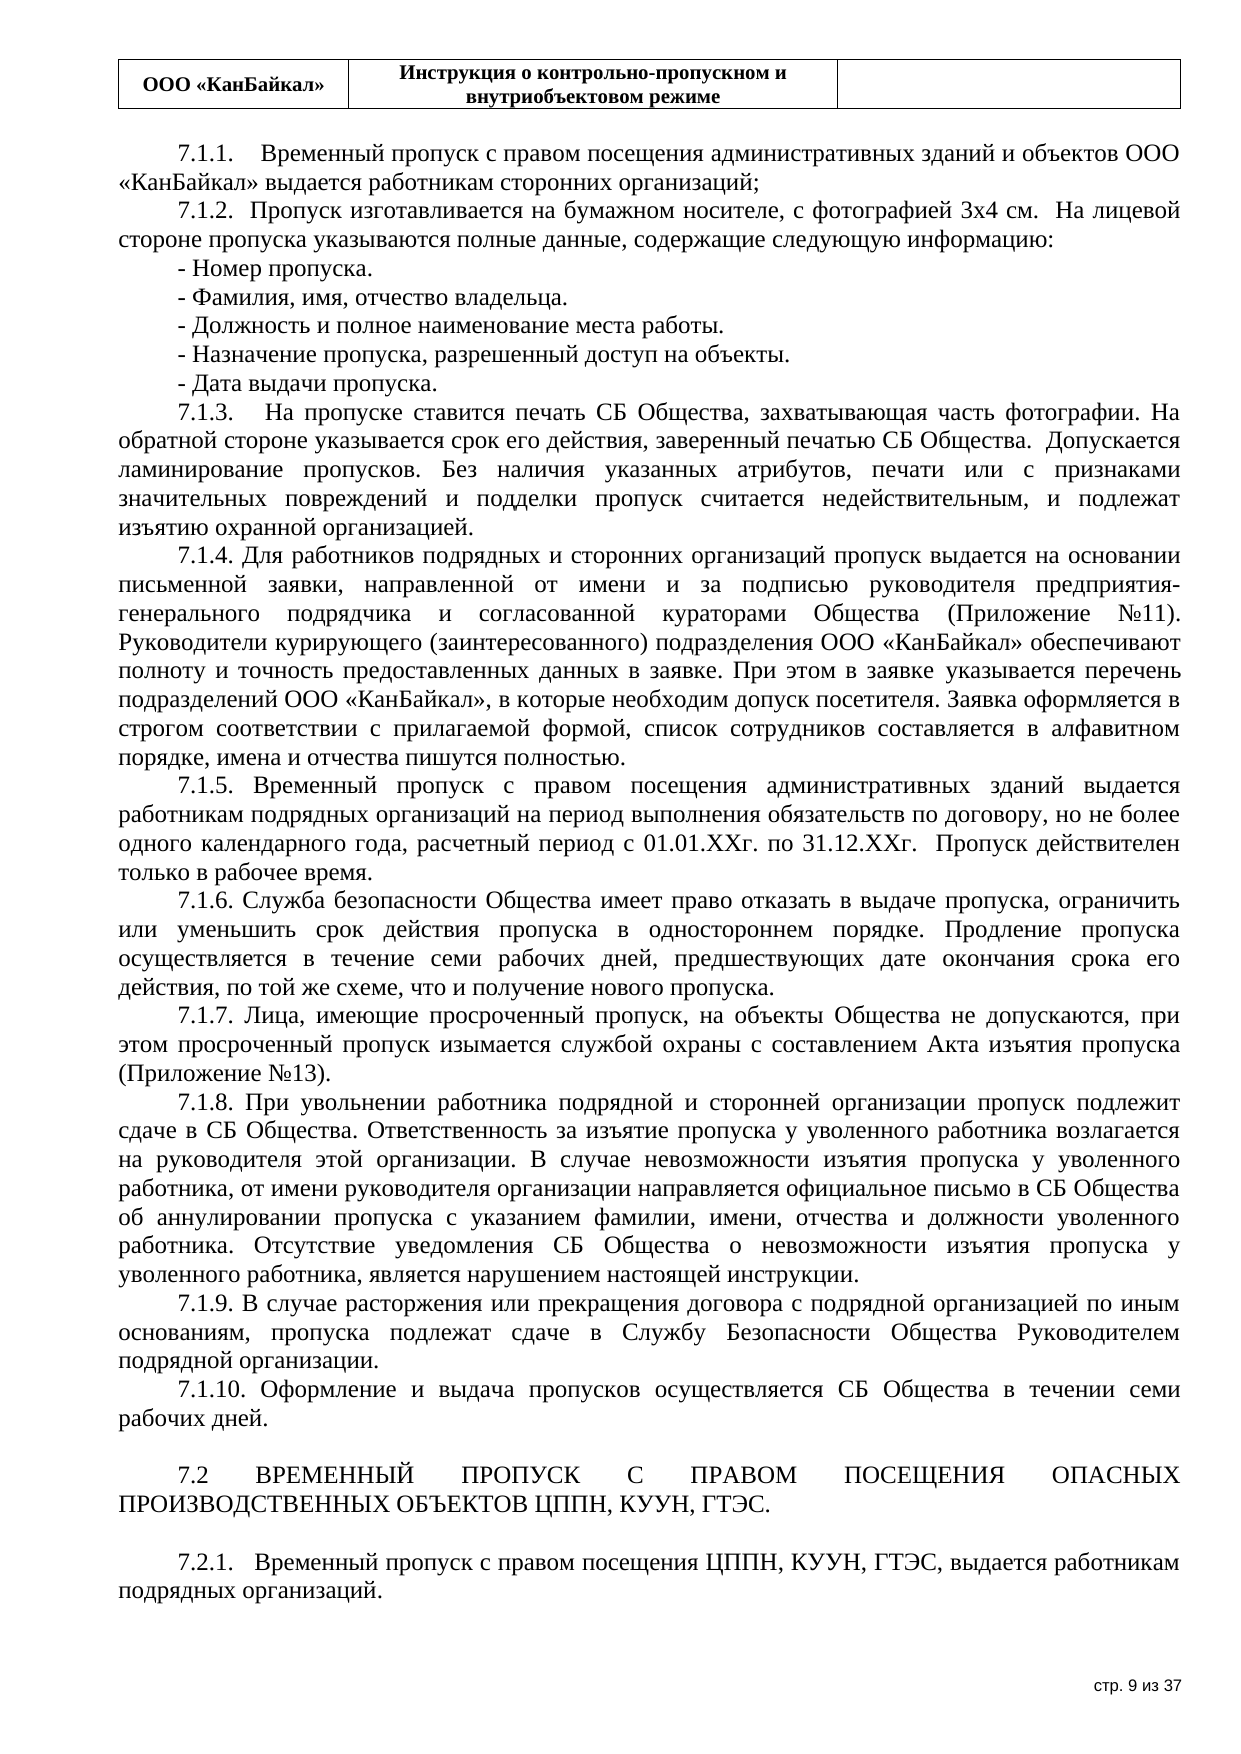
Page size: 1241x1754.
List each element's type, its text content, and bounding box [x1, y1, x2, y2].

text - Должность и полное наименование места работы. [118, 311, 1181, 339]
text 7.2 ВРЕМЕННЫЙ ПРОПУСК С ПРАВОМ ПОСЕЩЕНИЯ ОПАСНЫХ ПРОИЗВОДСТВЕННЫХ ОБЪЕКТОВ ЦППН, КУУН, ГТЭС. [118, 1461, 1181, 1518]
text 7.1.3. На пропуске ставится печать СБ Общества, захватывающая часть фотографии. На обратной стороне указывается срок его действия, заверенный печатью СБ Общества. Допускается ламинирование пропусков. Без наличия указанных атрибутов, печати или с признаками значительных повреждений и подделки пропуск считается недействительным, и подлежат изъятию охранной организацией. [118, 397, 1181, 541]
text 7.2.1. Временный пропуск с правом посещения ЦППН, КУУН, ГТЭС, выдается работникам подрядных организаций. [118, 1547, 1181, 1604]
text 7.1.2. Пропуск изготавливается на бумажном носителе, с фотографией 3х4 см. На лицевой стороне пропуска указываются полные данные, содержащие следующую информацию: [118, 196, 1181, 253]
text 7.1.8. При увольнении работника подрядной и сторонней организации пропуск подлежит сдаче в СБ Общества. Ответственность за изъятие пропуска у уволенного работника возлагается на руководителя этой организации. В случае невозможности изъятия пропуска у уволенного работника, от имени руководителя организации направляется официальное письмо в СБ Общества об аннулировании пропуска с указанием фамилии, имени, отчества и должности уволенного работника. Отсутствие уведомления СБ Общества о невозможности изъятия пропуска у уволенного работника, является нарушением настоящей инструкции. [118, 1087, 1181, 1288]
text 7.1.1. Временный пропуск с правом посещения административных зданий и объектов ООО «КанБайкал» выдается работникам сторонних организаций; [118, 138, 1181, 196]
text 7.1.9. В случае расторжения или прекращения договора с подрядной организацией по иным основаниям, пропуска подлежат сдаче в Службу Безопасности Общества Руководителем подрядной организации. [118, 1288, 1181, 1374]
text 7.1.6. Служба безопасности Общества имеет право отказать в выдаче пропуска, ограничить или уменьшить срок действия пропуска в одностороннем порядке. Продление пропуска осуществляется в течение семи рабочих дней, предшествующих дате окончания срока его действия, по той же схеме, что и получение нового пропуска. [118, 886, 1181, 1001]
text - Фамилия, имя, отчество владельца. [118, 282, 1181, 311]
text - Дата выдачи пропуска. [118, 368, 1181, 397]
text 7.1.4. Для работников подрядных и сторонних организаций пропуск выдается на основании письменной заявки, направленной от имени и за подписью руководителя предприятия-генерального подрядчика и согласованной кураторами Общества (Приложение №11). Руководители курирующего (заинтересованного) подразделения ООО «КанБайкал» обеспечивают полноту и точность предоставленных данных в заявке. При этом в заявке указывается перечень подразделений ООО «КанБайкал», в которые необходим допуск посетителя. Заявка оформляется в строгом соответствии с прилагаемой формой, список сотрудников составляется в алфавитном порядке, имена и отчества пишутся полностью. [118, 541, 1181, 771]
text 7.1.7. Лица, имеющие просроченный пропуск, на объекты Общества не допускаются, при этом просроченный пропуск изымается службой охраны с составлением Акта изъятия пропуска (Приложение №13). [118, 1001, 1181, 1087]
text 7.1.10. Оформление и выдача пропусков осуществляется СБ Общества в течении семи рабочих дней. [118, 1374, 1181, 1432]
text - Номер пропуска. [118, 253, 1181, 282]
text 7.1.5. Временный пропуск с правом посещения административных зданий выдается работникам подрядных организаций на период выполнения обязательств по договору, но не более одного календарного года, расчетный период с 01.01.ХХг. по 31.12.ХХг. Пропуск действителен только в рабочее время. [118, 771, 1181, 886]
text - Назначение пропуска, разрешенный доступ на объекты. [118, 339, 1181, 368]
